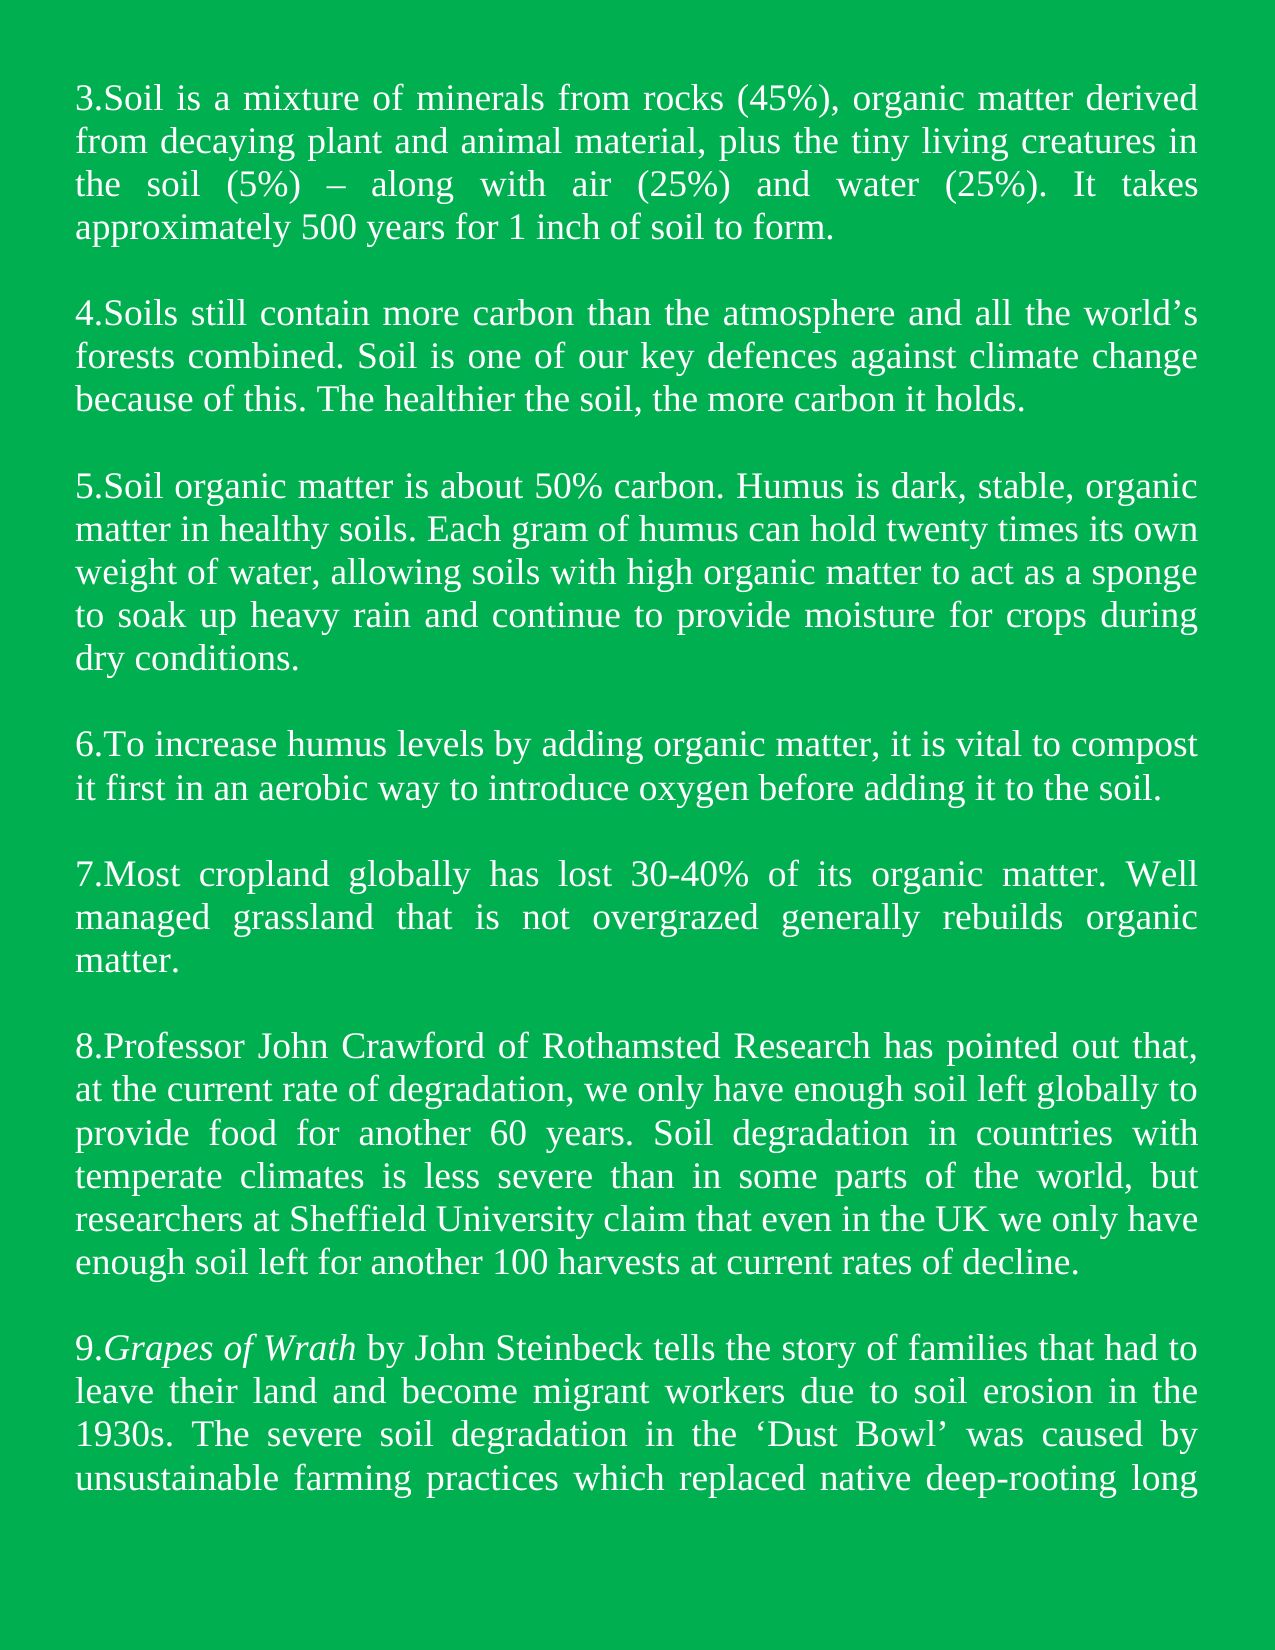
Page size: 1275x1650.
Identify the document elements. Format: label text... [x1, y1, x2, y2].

text 7.Most cropland globally has lost 30-40% of its organic matter. Well managed grassland that is not overgrazed generally rebuilds organic matter. [75, 851, 1200, 981]
text 8.Professor John Crawford of Rothamsted Research has pointed out that, at the current rate of degradation, we only have enough soil left globally to provide food for another 60 years. Soil degradation in countries with temperate climates is less severe than in some parts of the world, but researchers at Sheffield University claim that even in the UK we only have enough soil left for another 100 harvests at current rates of decline. [75, 1024, 1200, 1282]
text 5.Soil organic matter is about 50% carbon. Humus is dark, stable, organic matter in healthy soils. Each gram of humus can hold twenty times its own weight of water, allowing soils with high organic matter to act as a sponge to soak up heavy rain and continue to provide moisture for crops during dry conditions. [75, 463, 1200, 679]
text 3.Soil is a mixture of minerals from rocks (45%), organic matter derived from decaying plant and animal material, plus the tiny living creatures in the soil (5%) – along with air (25%) and water (25%). It takes approximately 500 years for 1 inch of soil to form. [75, 75, 1200, 247]
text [75, 1326, 1200, 1498]
text 4.Soils still contain more carbon than the atmosphere and all the world’s forests combined. Soil is one of our key defences against climate change because of this. The healthier the soil, the more carbon it holds. [75, 291, 1200, 420]
text 6.To increase humus levels by adding organic matter, it is vital to compost it first in an aerobic way to introduce oxygen before adding it to the soil. [75, 722, 1200, 808]
